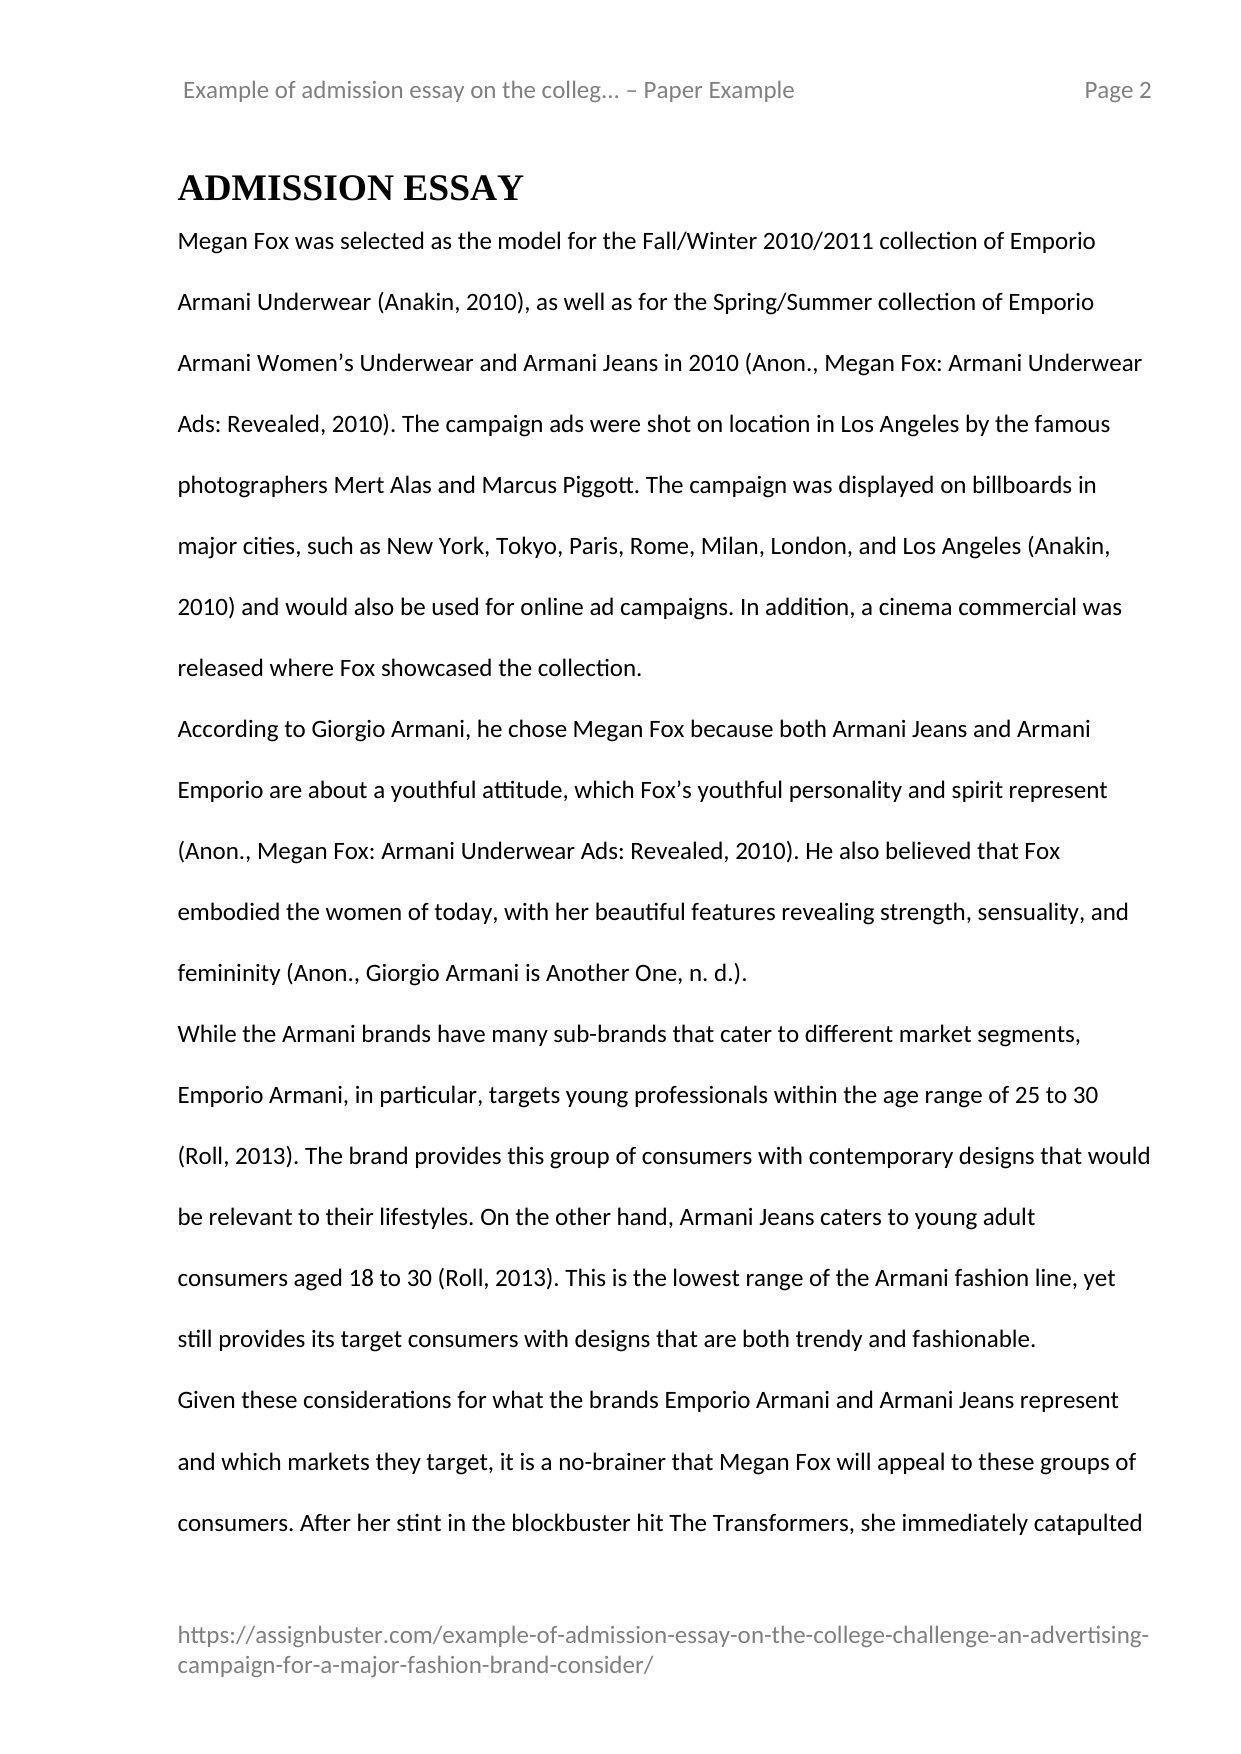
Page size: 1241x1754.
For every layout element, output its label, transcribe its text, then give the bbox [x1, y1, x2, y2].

subtitle ADMISSION ESSAY [177, 166, 1152, 209]
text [177, 225, 1152, 1537]
